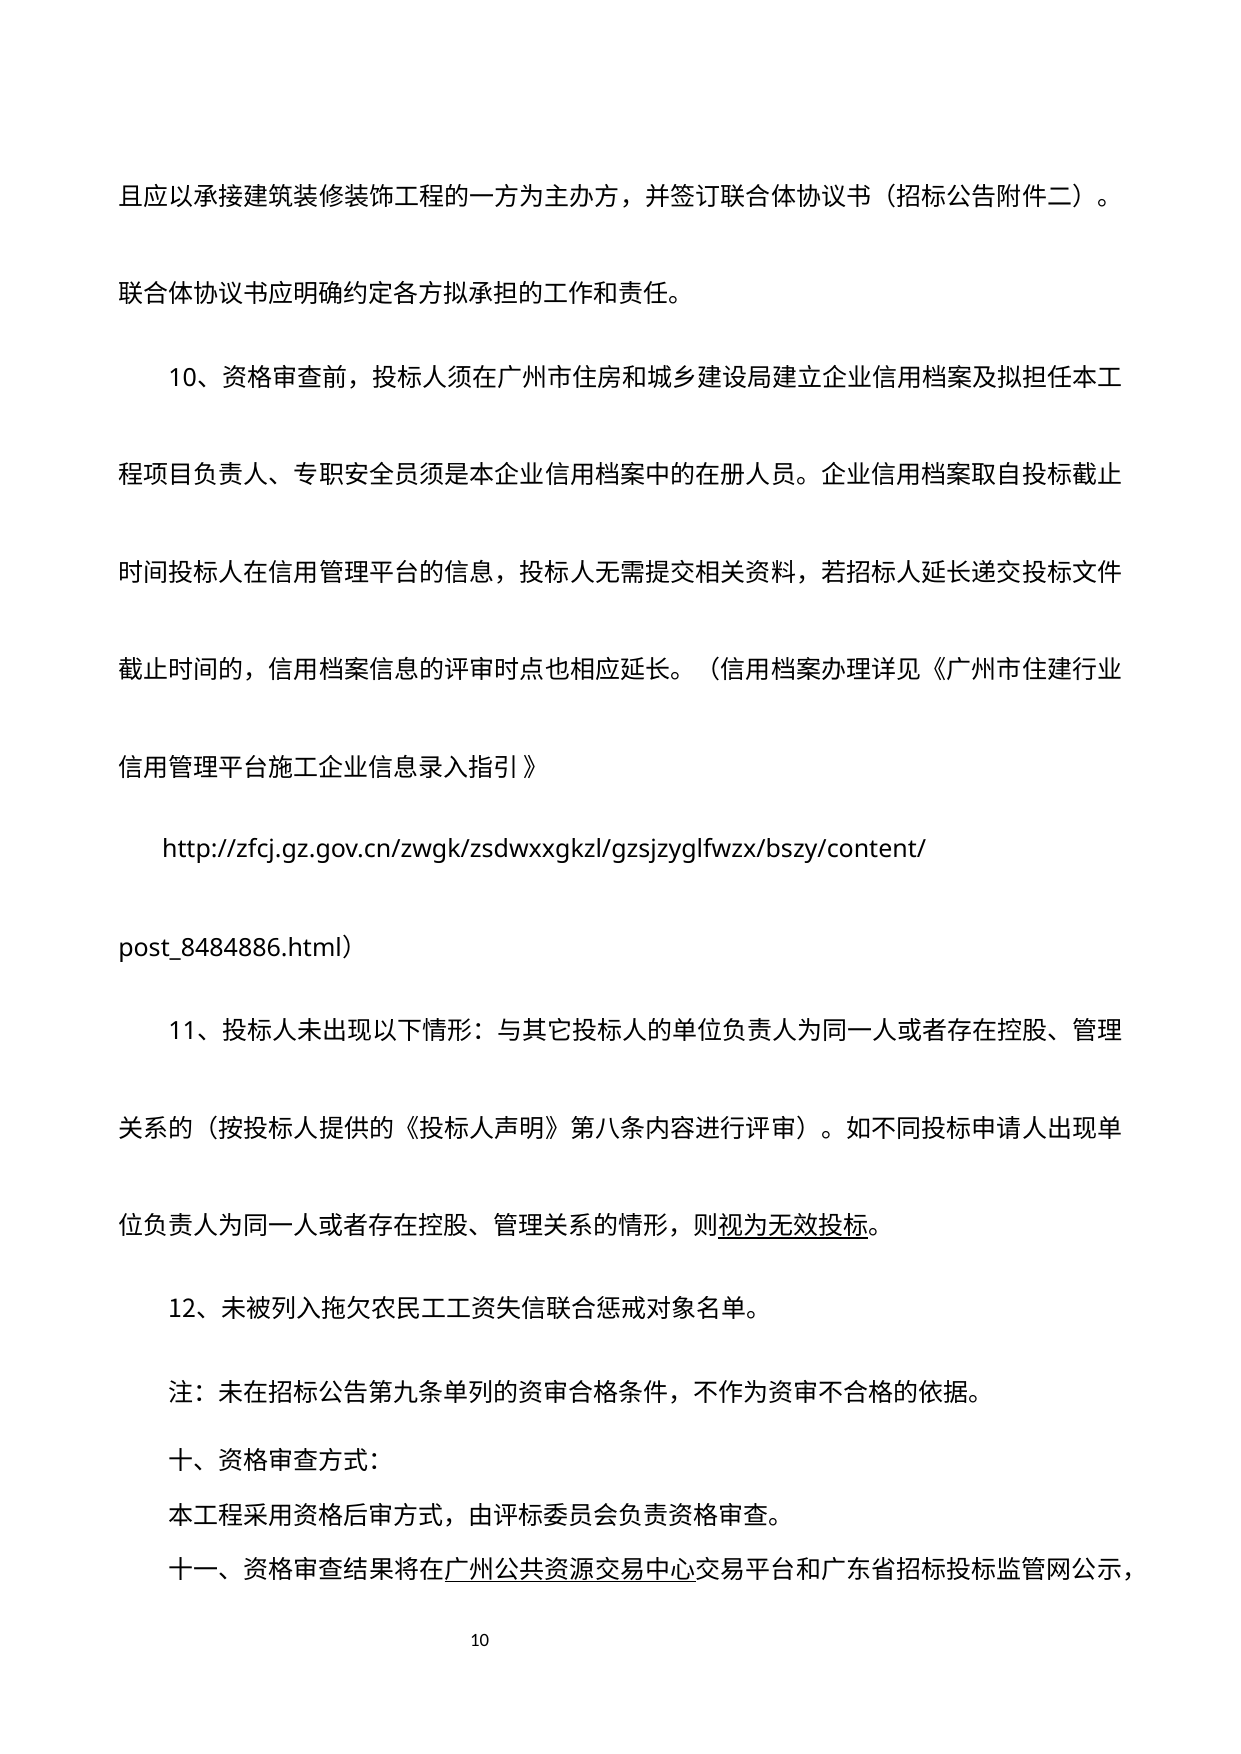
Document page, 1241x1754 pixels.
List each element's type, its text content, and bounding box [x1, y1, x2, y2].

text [118, 1549, 1122, 1586]
text 12、未被列入拖欠农民工工资失信联合惩戒对象名单。 [118, 1274, 1122, 1339]
text http://zfcj.gz.gov.cn/zwgk/zsdwxxgkzl/gzsjzyglfwzx/bszy/content/post_8484886.html） [118, 816, 1122, 978]
text 十、资格审查方式： [118, 1441, 1122, 1477]
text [118, 162, 1122, 324]
text 本工程采用资格后审方式，由评标委员会负责资格审查。 [118, 1495, 1122, 1531]
text 10、资格审查前，投标人须在广州市住房和城乡建设局建立企业信用档案及拟担任本工程项目负责人、专职安全员须是本企业信用档案中的在册人员。企业信用档案取自投标截止时间投标人在信用管理平台的信息，投标人无需提交相关资料，若招标人延长递交投标文件截止时间的，信用档案信息的评审时点也相应延长。（信用档案办理详见《广州市住建行业信用管理平台施工企业信息录入指引 》 [118, 343, 1122, 798]
text 11、投标人未出现以下情形：与其它投标人的单位负责人为同一人或者存在控股、管理关系的（按投标人提供的《投标人声明》第八条内容进行评审）。如不同投标申请人出现单位负责人为同一人或者存在控股、管理关系的情形，则视为无效投标。 [118, 996, 1122, 1256]
text 注：未在招标公告第九条单列的资审合格条件，不作为资审不合格的依据。 [118, 1358, 1122, 1423]
